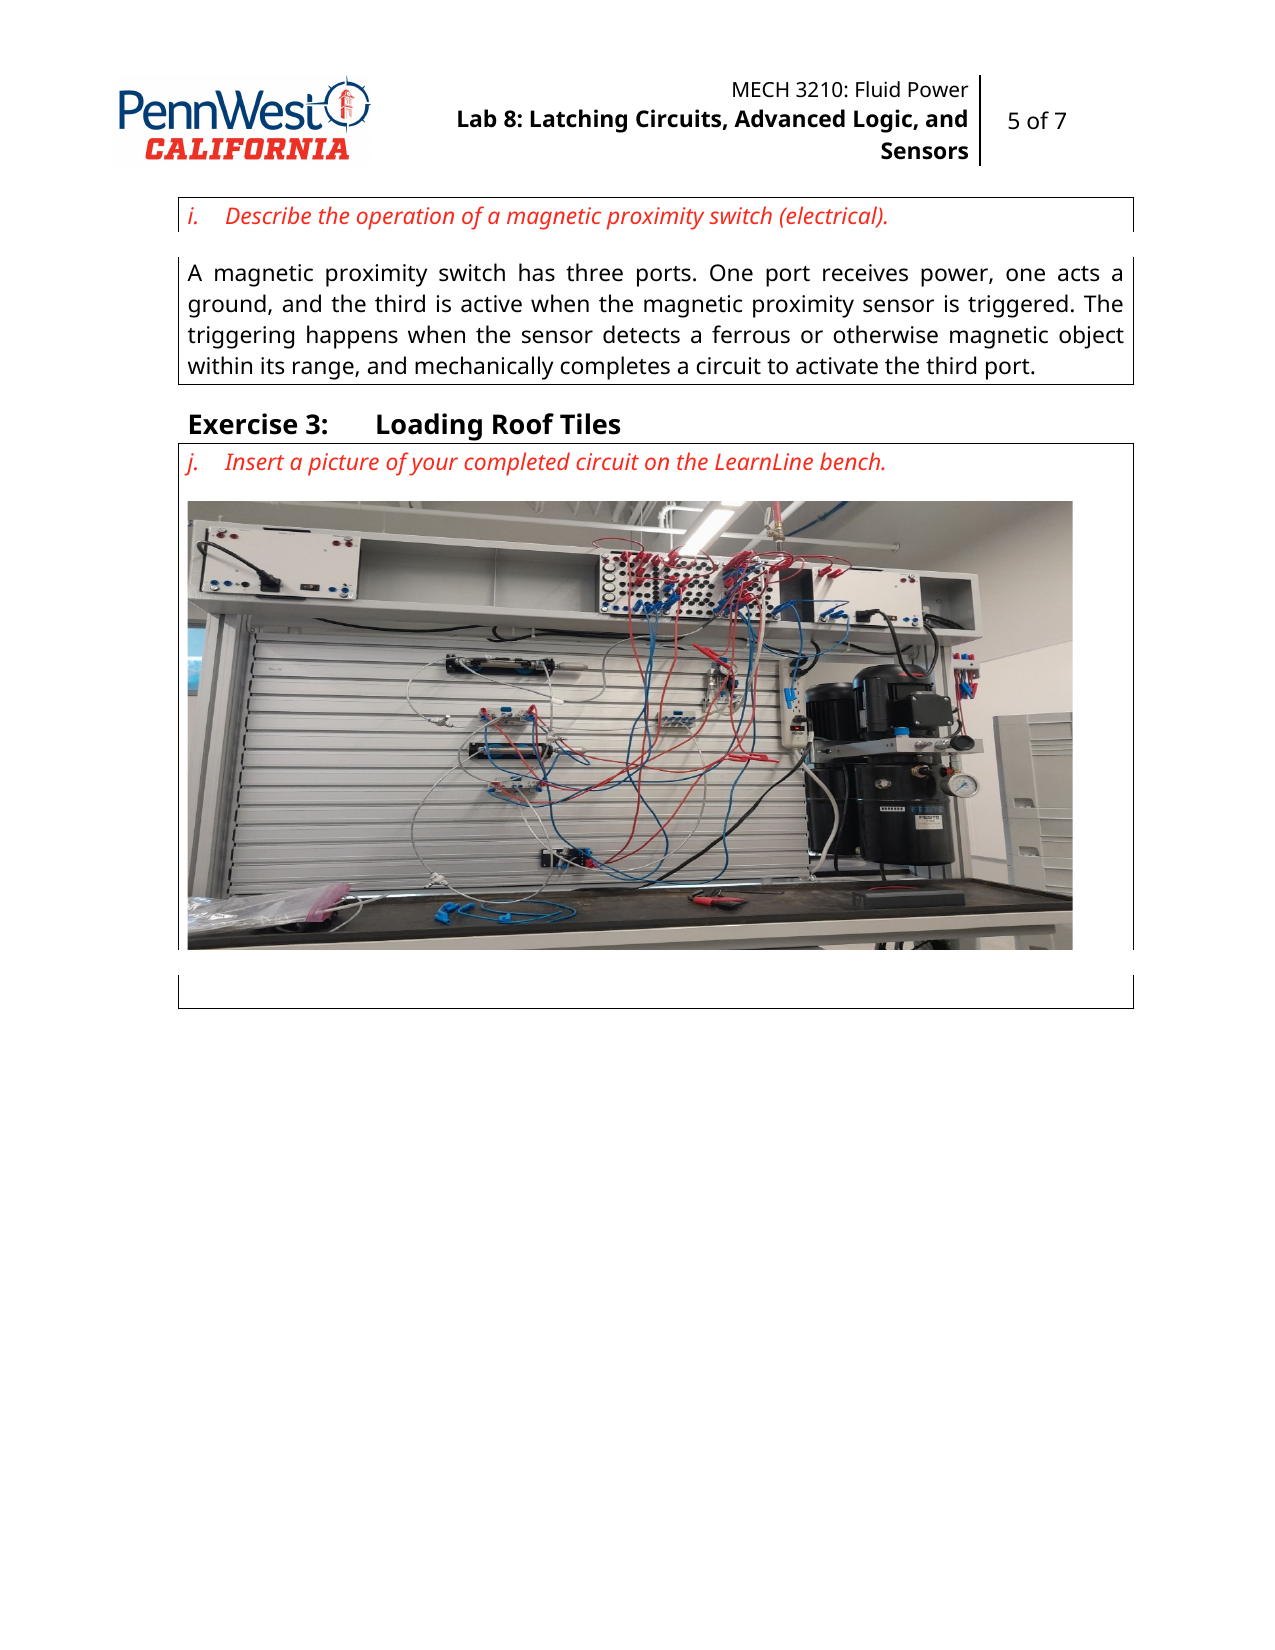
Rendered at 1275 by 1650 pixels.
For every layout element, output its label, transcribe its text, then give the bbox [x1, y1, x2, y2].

text A magnetic proximity switch has three ports. One port receives power, one acts a ground, and the third is active when the magnetic proximity sensor is triggered. The triggering happens when the sensor detects a ferrous or otherwise magnetic object within its range, and mechanically completes a circuit to activate the third port. [179, 257, 1133, 384]
text Insert a picture of your completed circuit on the LearnLine bench. [179, 444, 1133, 477]
text Describe the operation of a magnetic proximity switch (electrical). [179, 198, 1133, 232]
subtitle Loading Roof Tiles [187, 406, 1125, 442]
picture [187, 501, 1073, 950]
picture [114, 75, 371, 166]
